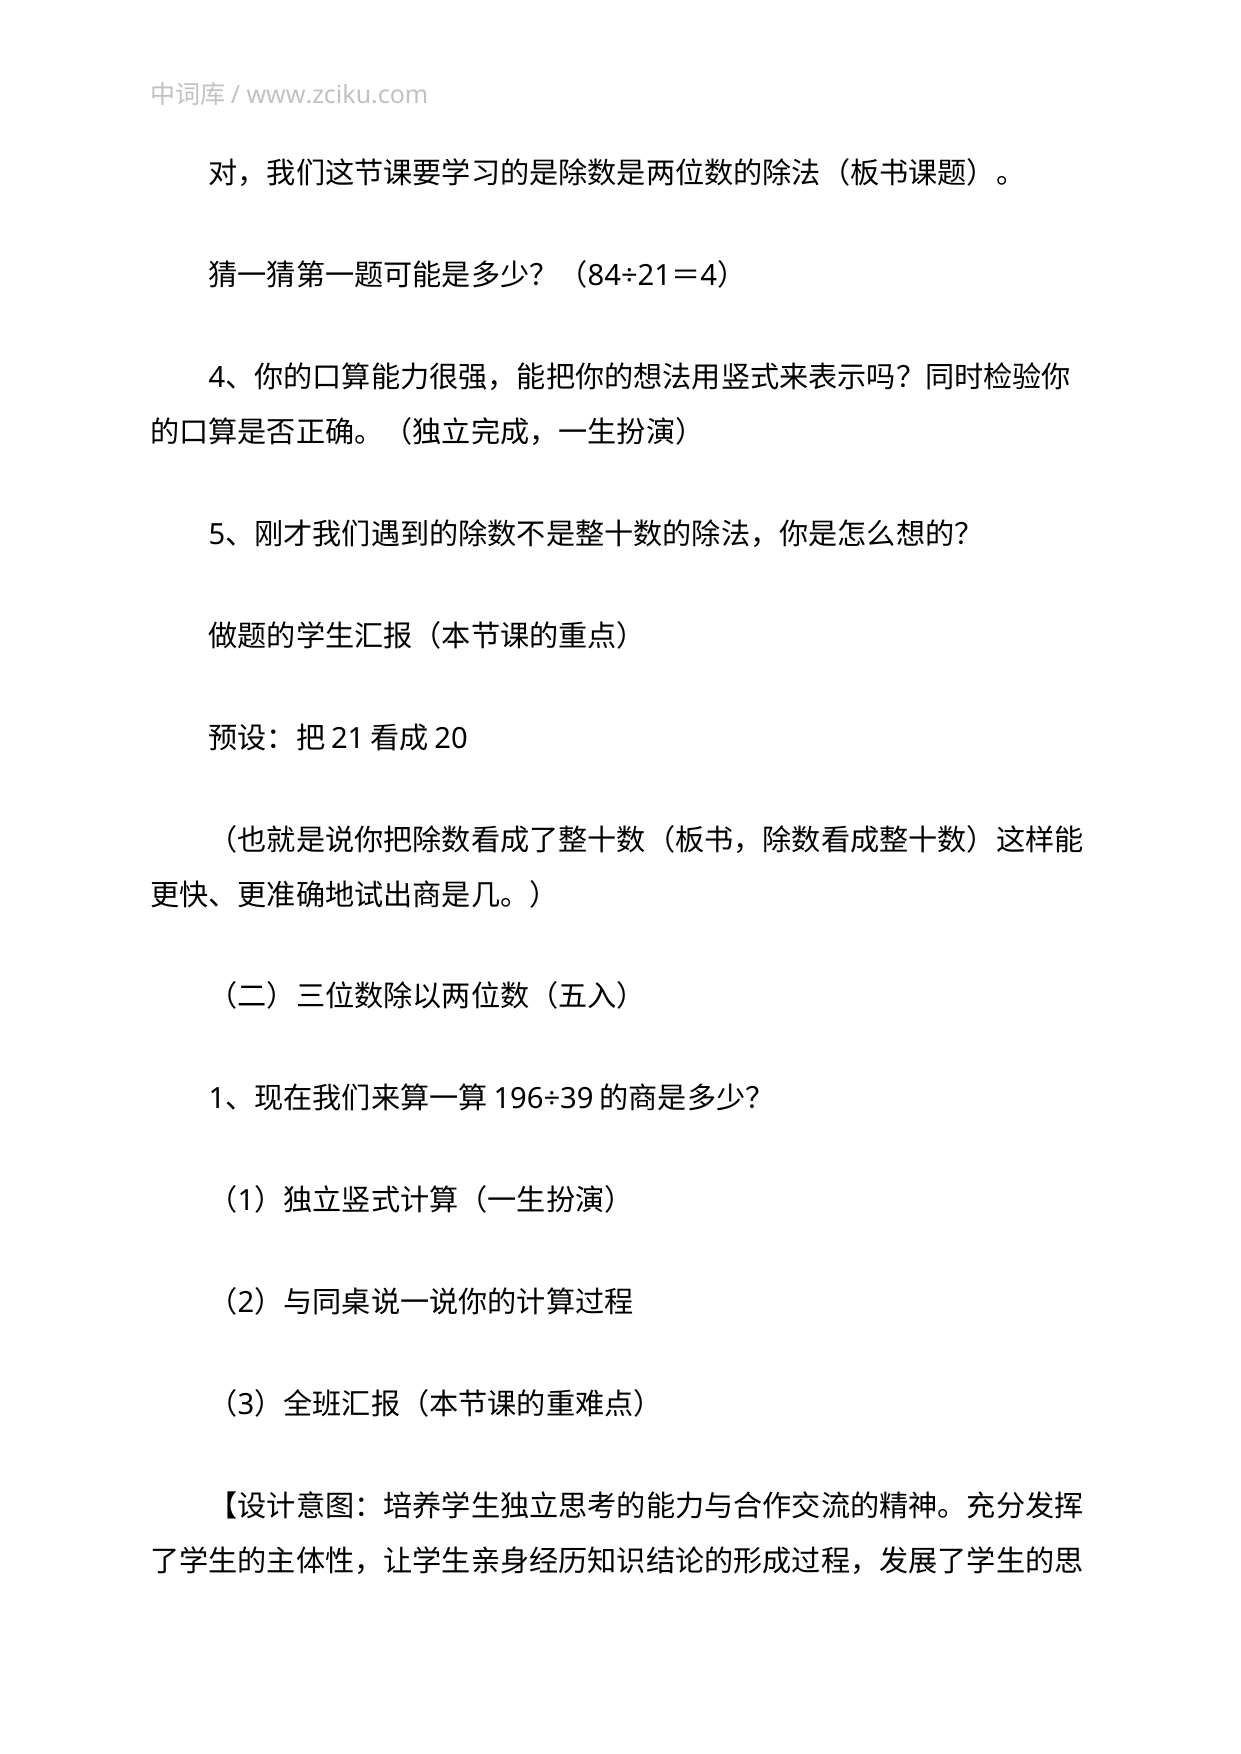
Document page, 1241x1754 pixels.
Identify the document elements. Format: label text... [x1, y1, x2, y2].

text （1）独立竖式计算（一生扮演） [150, 1177, 1090, 1219]
text （3）全班汇报（本节课的重难点） [150, 1381, 1090, 1423]
text （也就是说你把除数看成了整十数（板书，除数看成整十数）这样能更快、更准确地试出商是几。） [150, 816, 1090, 913]
text 做题的学生汇报（本节课的重点） [150, 612, 1090, 655]
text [150, 1483, 1090, 1580]
text 1、现在我们来算一算196÷39的商是多少？ [150, 1075, 1090, 1117]
text （2）与同桌说一说你的计算过程 [150, 1279, 1090, 1321]
text 猜一猜第一题可能是多少？（84÷21＝4） [150, 252, 1090, 294]
text 5、刚才我们遇到的除数不是整十数的除法，你是怎么想的？ [150, 511, 1090, 553]
text 预设：把21看成20 [150, 714, 1090, 757]
text 对，我们这节课要学习的是除数是两位数的除法（板书课题）。 [150, 150, 1090, 192]
text 4、你的口算能力很强，能把你的想法用竖式来表示吗？同时检验你的口算是否正确。（独立完成，一生扮演） [150, 354, 1090, 451]
text （二）三位数除以两位数（五入） [150, 973, 1090, 1015]
